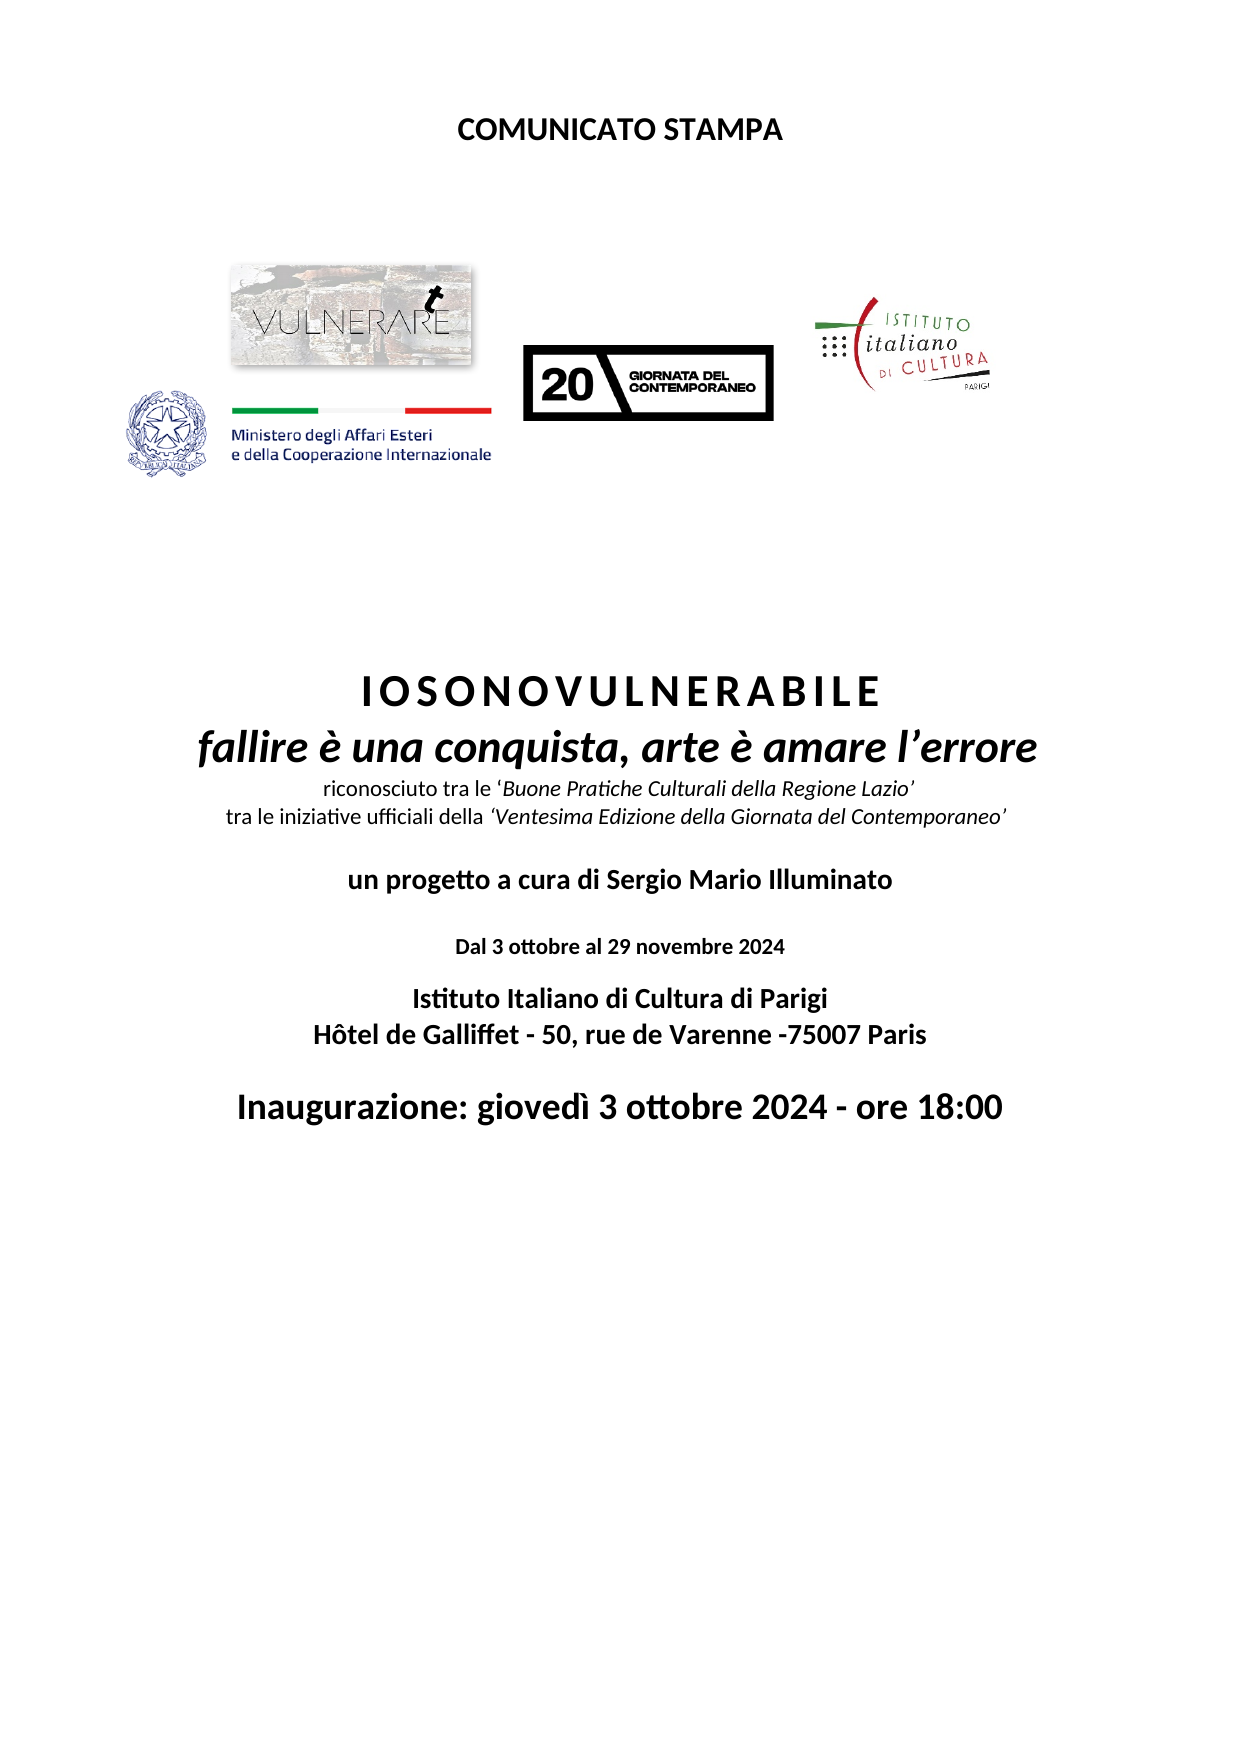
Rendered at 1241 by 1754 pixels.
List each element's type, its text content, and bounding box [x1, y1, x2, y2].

text tra le iniziative ufficiali della ‘Ventesima Edizione della Giornata del Contemporaneo’ [118, 802, 1122, 861]
text IOSONOVULNERABILE [118, 662, 1122, 718]
text Inaugurazione: giovedì 3 ottobre 2024 - ore 18:00 [118, 1083, 1122, 1129]
text riconosciuto tra le ‘Buone Pratiche Culturali della Regione Lazio’ [118, 774, 1122, 802]
text fallire è una conquista, arte è amare l’errore [118, 718, 1122, 774]
picture [124, 389, 499, 479]
text COMUNICATO STAMPA [118, 108, 1122, 149]
text Istituto Italiano di Cultura di Parigi [118, 981, 1122, 1016]
text un progetto a cura di Sergio Mario Illuminato [118, 861, 1122, 897]
text Hôtel de Galliffet - 50, rue de Varenne -75007 Paris [118, 1016, 1122, 1052]
text Dal 3 ottobre al 29 novembre 2024 [118, 932, 1122, 960]
picture [231, 265, 471, 365]
picture [523, 345, 774, 421]
picture [810, 283, 996, 407]
